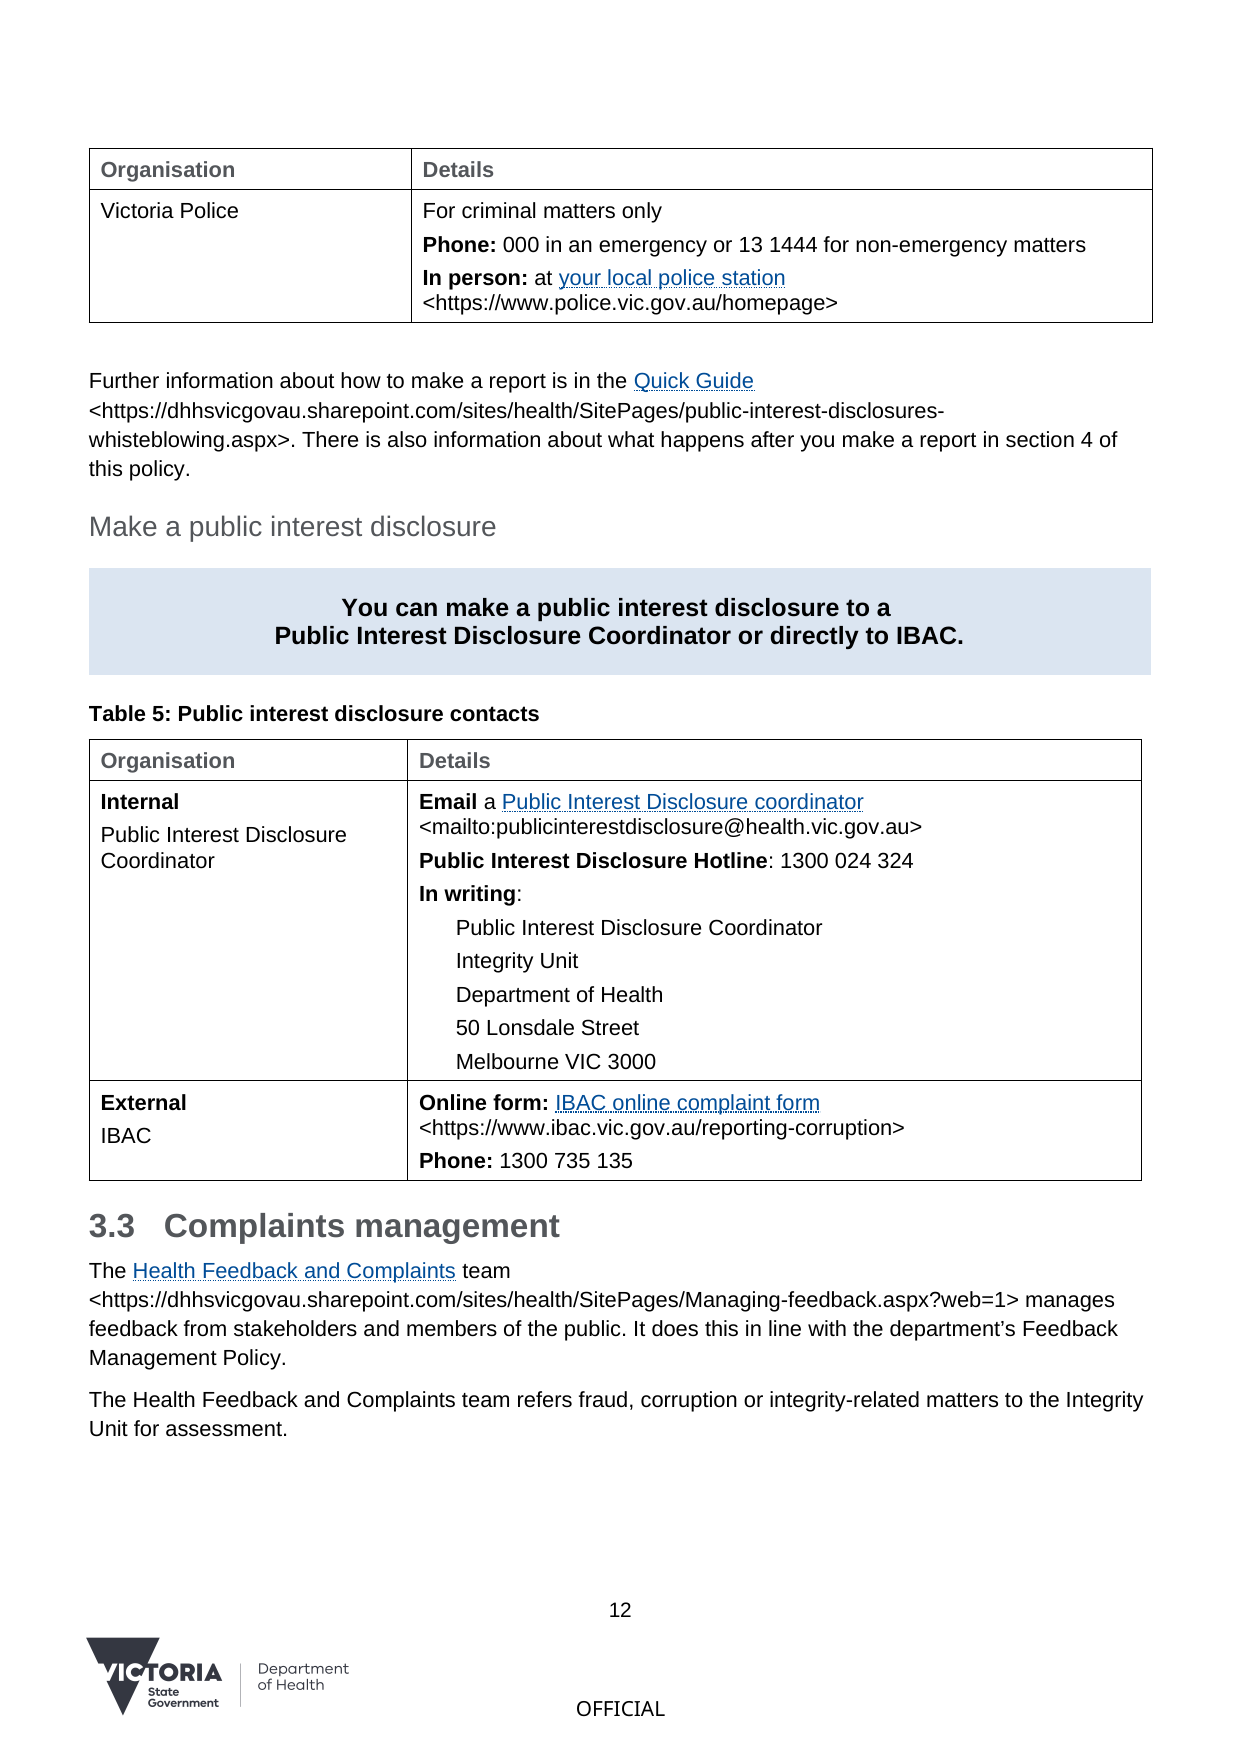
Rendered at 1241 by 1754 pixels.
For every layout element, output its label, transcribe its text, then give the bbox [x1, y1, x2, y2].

table_header Organisation [90, 149, 411, 188]
table_header Organisation [90, 740, 407, 779]
subtitle Make a public interest disclosure [89, 510, 1152, 543]
table_cell External IBAC [90, 1081, 407, 1180]
table_cell Email a Public Interest Disclosure coordinator <mailto:publicinterestdisclosure@health.vic.gov.au> Public Interest Disclosure Hotline: 1300 024 324 In writing: Public Interest Disclosure Coordinator Integrity Unit Department of Health 50 Lonsdale Street Melbourne VIC 3000 [408, 781, 1141, 1080]
table_cell Victoria Police [90, 190, 411, 322]
picture [0, 1592, 1238, 1751]
subtitle Complaints management [89, 1206, 1152, 1244]
text Table 5: Public interest disclosure contacts [89, 700, 1152, 726]
table_cell Internal Public Interest Disclosure Coordinator [90, 781, 407, 1080]
table_header Details [412, 149, 1152, 188]
text The Health Feedback and Complaints team <https://dhhsvicgovau.sharepoint.com/sites/health/SitePages/Managing-feedback.aspx?web=1> manages feedback from stakeholders and members of the public. It does this in line with the department’s Feedback Management Policy. [89, 1254, 1152, 1370]
table_header You can make a public interest disclosure to a Public Interest Disclosure Coordinator or directly to IBAC. [89, 568, 1151, 675]
table_header Details [408, 740, 1141, 779]
text Further information about how to make a report is in the Quick Guide <https://dhhsvicgovau.sharepoint.com/sites/health/SitePages/public-interest-disclosures-whisteblowing.aspx>. There is also information about what happens after you make a report in section 4 of this policy. [89, 364, 1152, 481]
table_cell For criminal matters only Phone: 000 in an emergency or 13 1444 for non-emergency matters In person: at your local police station <https://www.police.vic.gov.au/homepage> [412, 190, 1152, 322]
table_cell Online form: IBAC online complaint form <https://www.ibac.vic.gov.au/reporting-corruption> Phone: 1300 735 135 [408, 1081, 1141, 1180]
text The Health Feedback and Complaints team refers fraud, corruption or integrity-related matters to the Integrity Unit for assessment. [89, 1383, 1152, 1441]
